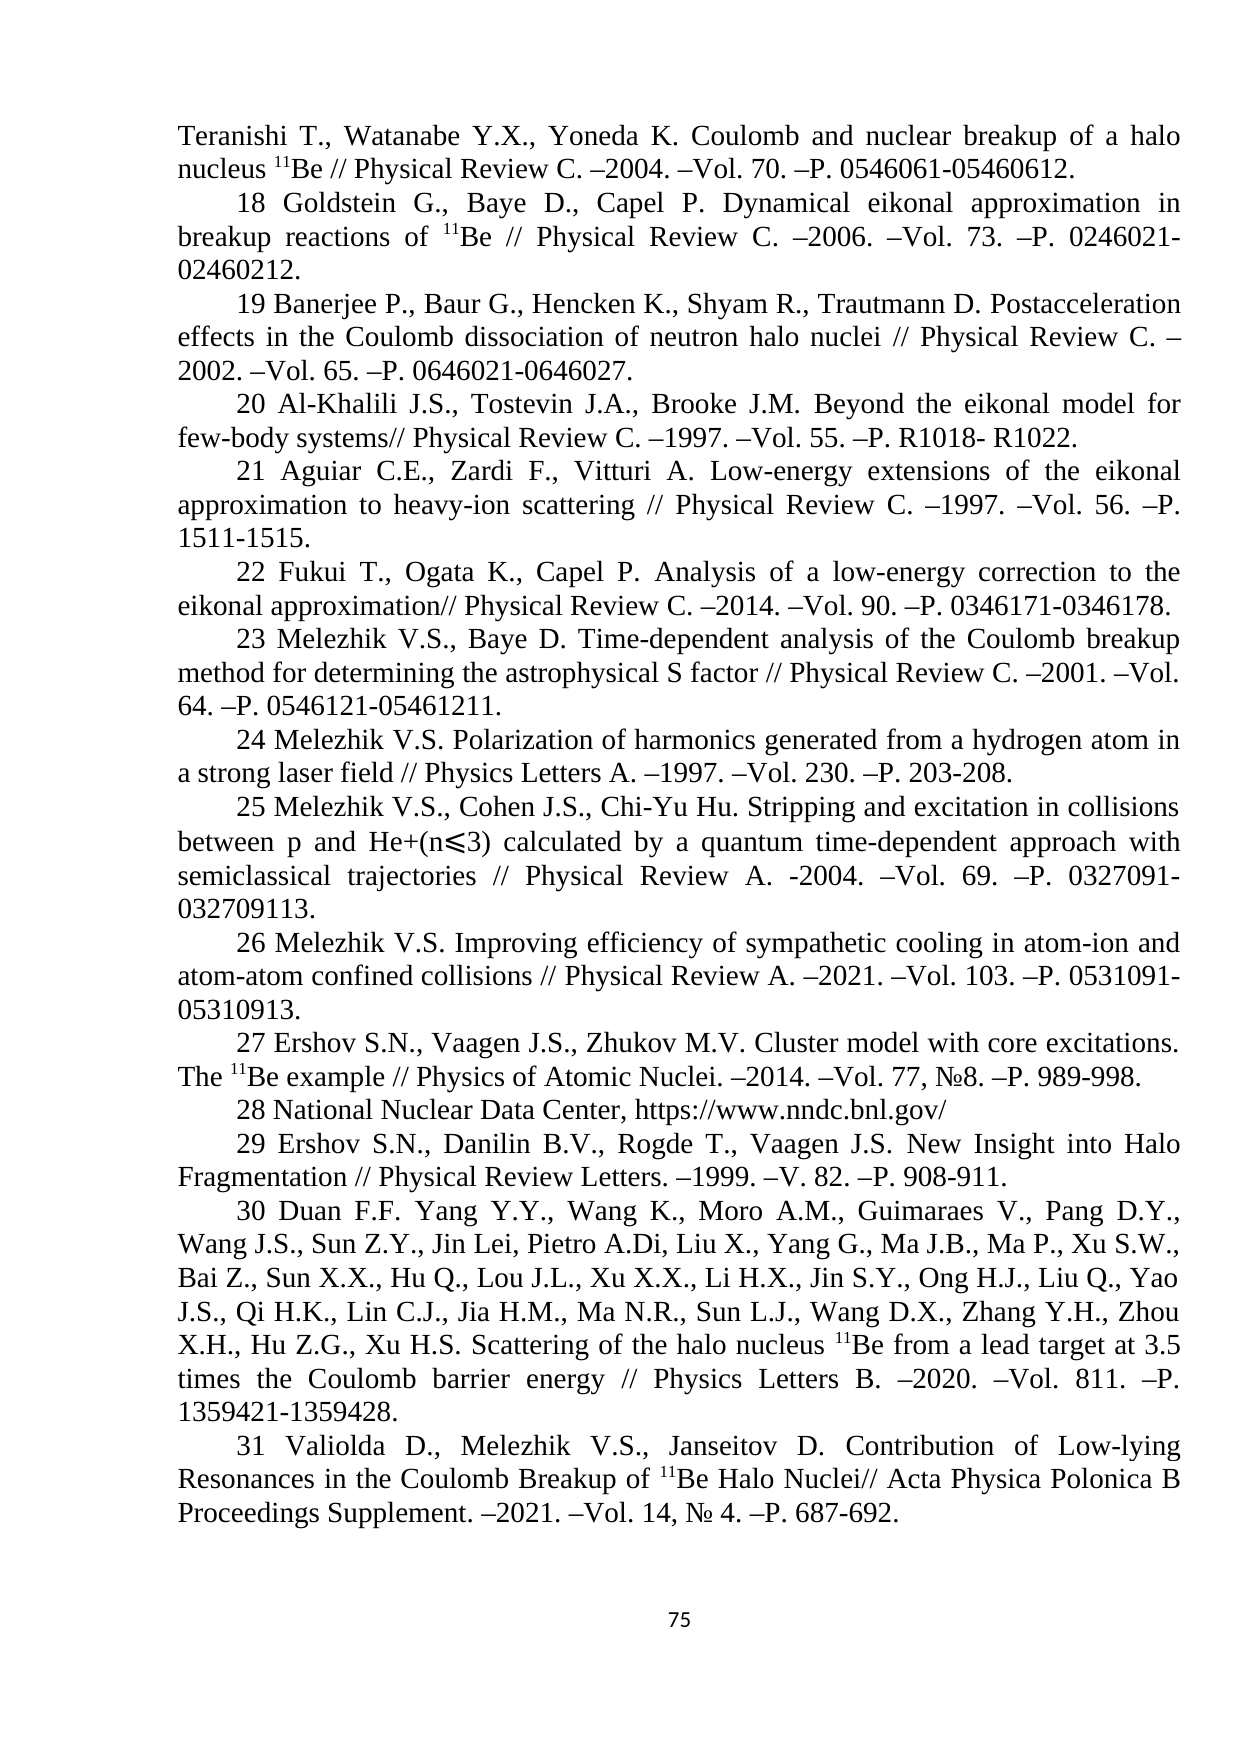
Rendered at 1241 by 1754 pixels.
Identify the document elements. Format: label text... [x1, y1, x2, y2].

text 23 Melezhik V.S., Baye D. Time-dependent analysis of the Coulomb breakup method for determining the astrophysical S factor // Physical Review C. –2001. –Vol. 64. –P. 0546121-05461211. [177, 621, 1181, 722]
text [177, 118, 1181, 185]
text 28 National Nuclear Data Center, https://www.nndc.bnl.gov/ [177, 1092, 1181, 1126]
text 31 Valiolda D., Melezhik V.S., Janseitov D. Contribution of Low-lying Resonances in the Coulomb Breakup of 11Be Halo Nuclei// Acta Physica Polonica B Proceedings Supplement. –2021. –Vol. 14, № 4. –P. 687-692. [474, 1495, 1181, 1528]
subtitle 20 Al-Khalili J.S., Tostevin J.A., Brooke J.M. Beyond the eikonal model for few-body systems// Physical Review C. –1997. –Vol. 55. –P. R1018- R1022. [177, 386, 1181, 453]
text 24 Melezhik V.S. Polarization of harmonics generated from a hydrogen atom in a strong laser field // Physics Letters A. –1997. –Vol. 230. –P. 203-208. [177, 722, 1181, 789]
subtitle 27 Ershov S.N., Vaagen J.S., Zhukov M.V. Cluster model with core excitations. The 11Be example // Physics of Atomic Nuclei. –2014. –Vol. 77, №8. –P. 989-998. [177, 1025, 1181, 1092]
text 30 Duan F.F. Yang Y.Y., Wang K., Moro A.M., Guimaraes V., Pang D.Y., Wang J.S., Sun Z.Y., Jin Lei, Pietro A.Di, Liu X., Yang G., Ma J.B., Ma P., Xu S.W., Bai Z., Sun X.X., Hu Q., Lou J.L., Xu X.X., Li H.X., Jin S.Y., Ong H.J., Liu Q., Yao J.S., Qi H.K., Lin C.J., Jia H.M., Ma N.R., Sun L.J., Wang D.X., Zhang Y.H., Zhou X.H., Hu Z.G., Xu H.S. Scattering of the halo nucleus 11Be from a lead target at 3.5 times the Coulomb barrier energy // Physics Letters B. –2020. –Vol. 811. –P. 1359421-1359428. [177, 1193, 1181, 1428]
text 22 Fukui T., Ogata K., Capel P. Analysis of a low-energy correction to the eikonal approximation// Physical Review C. –2014. –Vol. 90. –P. 0346171-0346178. [177, 554, 1181, 621]
text 21 Aguiar C.E., Zardi F., Vitturi A. Low-energy extensions of the eikonal approximation to heavy-ion scattering // Physical Review C. –1997. –Vol. 56. –P. 1511-1515. [177, 453, 1181, 554]
subtitle 26 Melezhik V.S. Improving efficiency of sympathetic cooling in atom-ion and atom-atom confined collisions // Physical Review A. –2021. –Vol. 103. –P. 0531091-05310913. [177, 925, 1181, 1025]
subtitle 19 Banerjee P., Baur G., Hencken K., Shyam R., Trautmann D. Postacceleration effects in the Coulomb dissociation of neutron halo nuclei // Physical Review C. –2002. –Vol. 65. –P. 0646021-0646027. [177, 286, 1181, 386]
text 29 Ershov S.N., Danilin B.V., Rogde T., Vaagen J.S. New Insight into Halo Fragmentation // Physical Review Letters. –1999. –V. 82. –P. 908-911. [177, 1126, 1181, 1193]
text 18 Goldstein G., Baye D., Capel P. Dynamical eikonal approximation in breakup reactions of 11Be // Physical Review C. –2006. –Vol. 73. –P. 0246021-02460212. [177, 185, 1181, 286]
text 25 Melezhik V.S., Cohen J.S., Chi-Yu Hu. Stripping and excitation in collisions between p and He+(n⩽3) calculated by a quantum time-dependent approach with semiclassical trajectories // Physical Review A. -2004. –Vol. 69. –P. 0327091-032709113. [177, 789, 1181, 925]
